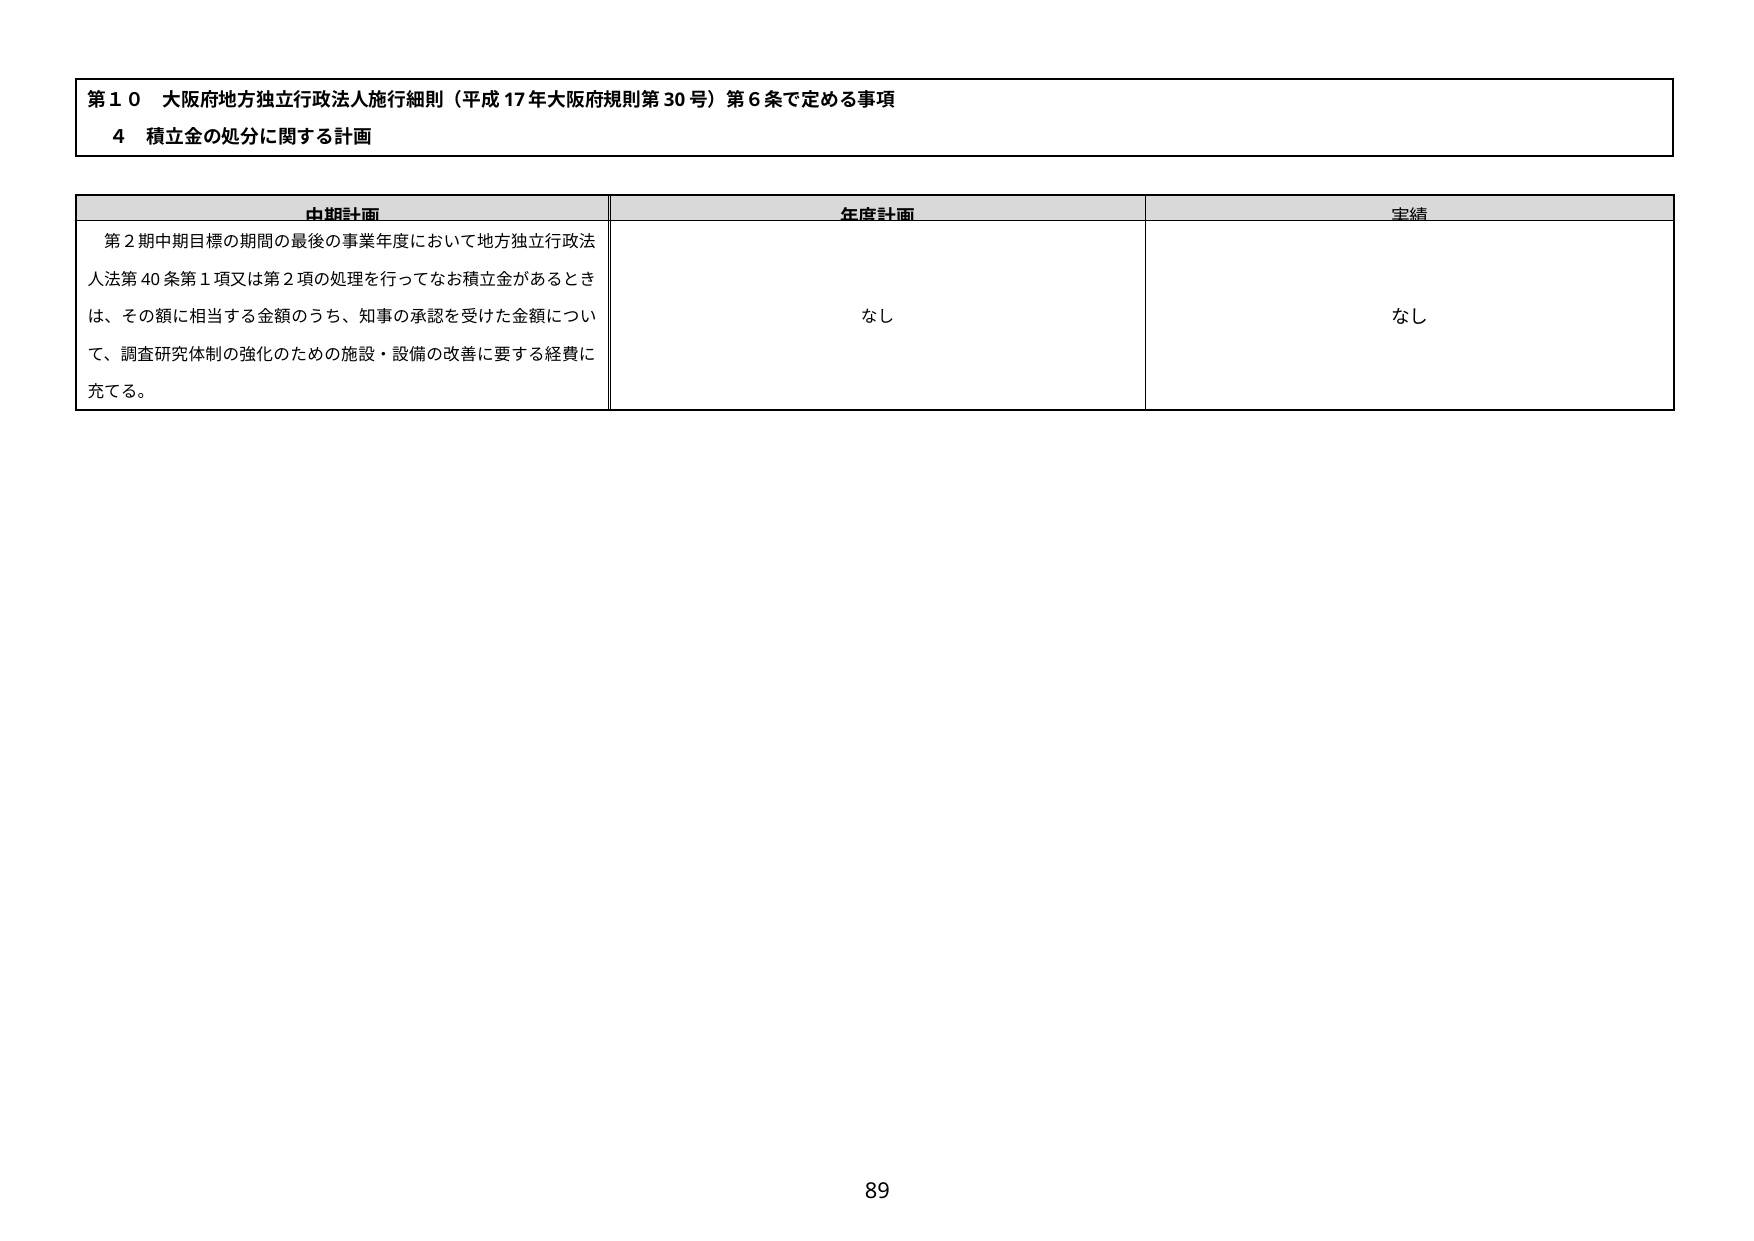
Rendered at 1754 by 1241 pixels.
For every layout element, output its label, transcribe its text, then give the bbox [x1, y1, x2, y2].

table_cell なし [611, 221, 1145, 409]
table_header 第１０ 大阪府地方独立行政法人施行細則（平成17年大阪府規則第30号）第６条で定める事項 ４ 積立金の処分に関する計画 [77, 80, 1672, 154]
table_header 実績 [1146, 196, 1673, 220]
table_header 年度計画 [611, 196, 1145, 220]
table_header 中期計画 [77, 196, 608, 220]
table_cell 第２期中期目標の期間の最後の事業年度において地方独立行政法人法第40条第１項又は第２項の処理を行ってなお積立金があるときは、その額に相当する金額のうち、知事の承認を受けた金額について、調査研究体制の強化のための施設・設備の改善に要する経費に充てる。 [77, 221, 608, 409]
table_cell なし [1146, 221, 1673, 409]
